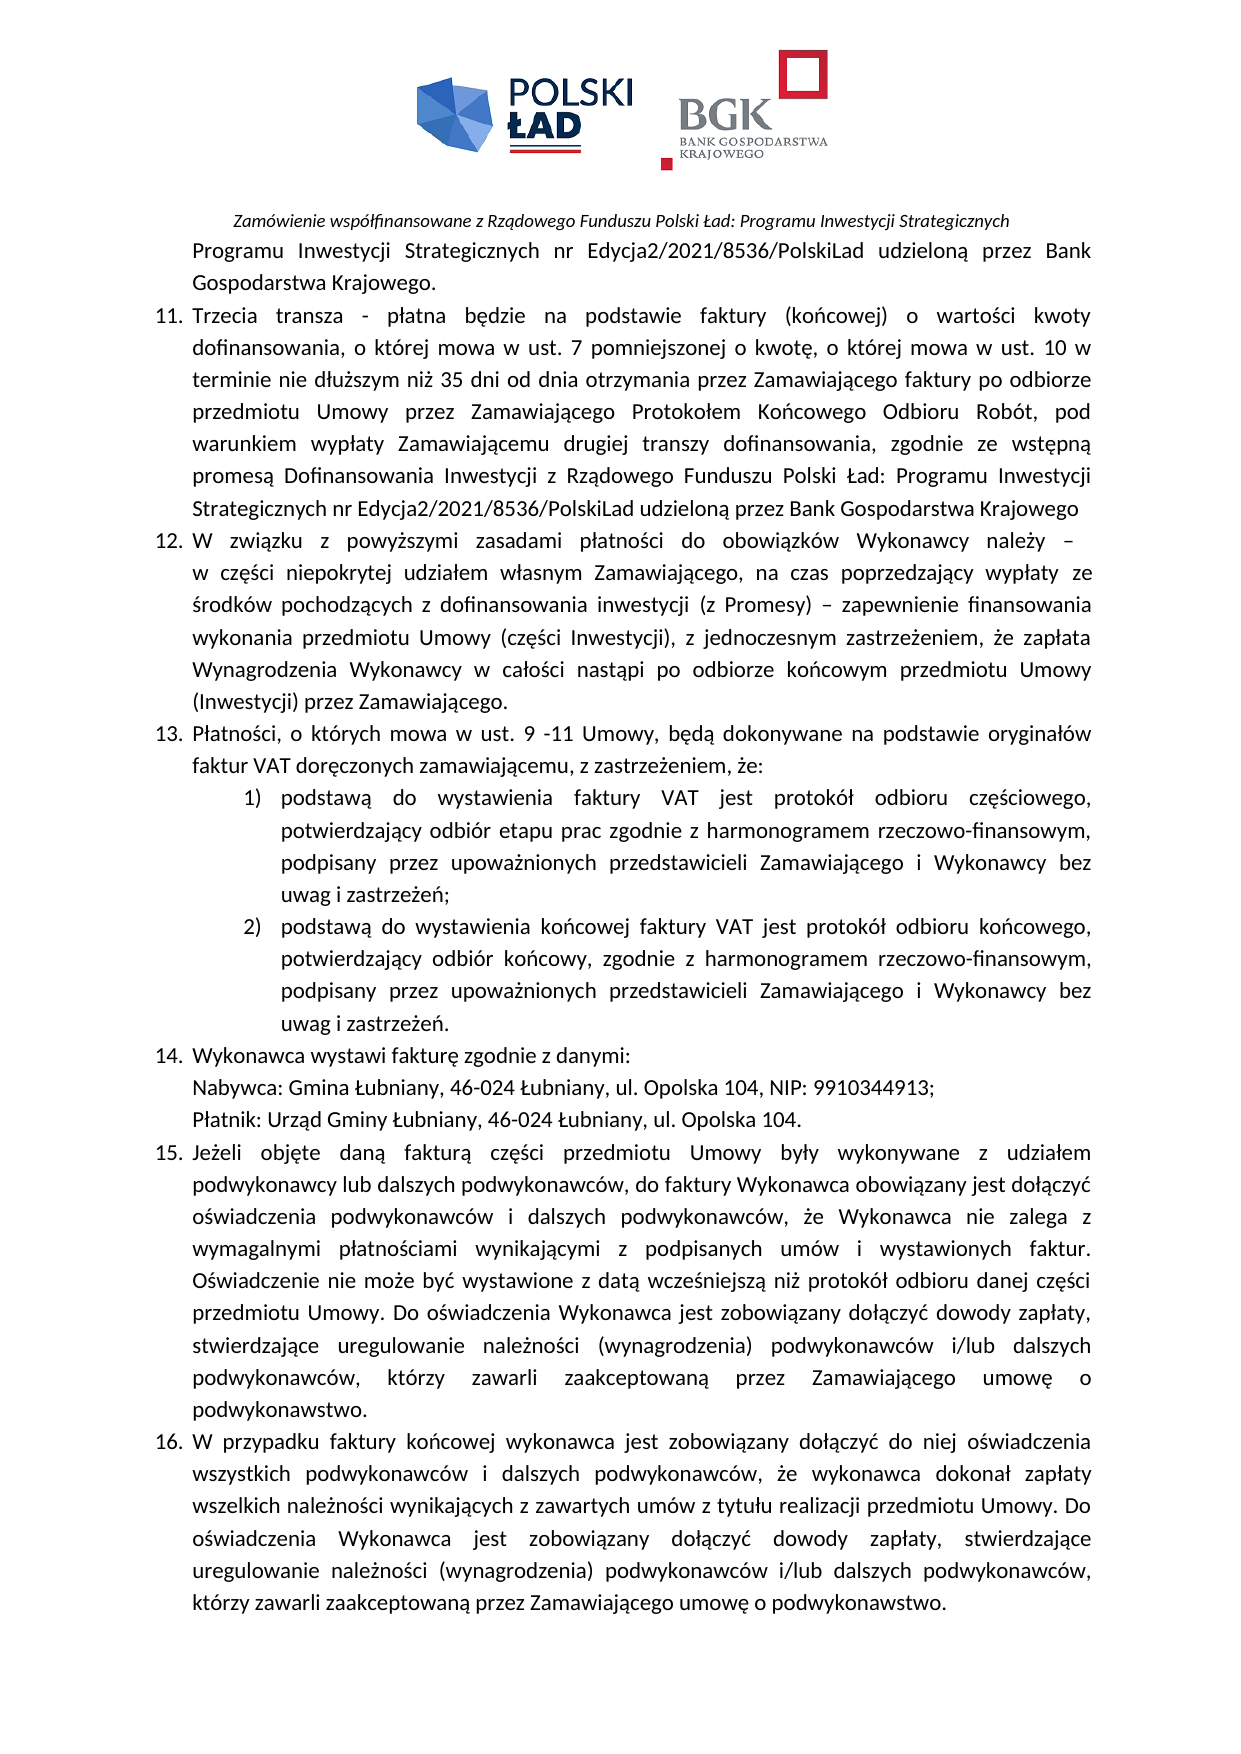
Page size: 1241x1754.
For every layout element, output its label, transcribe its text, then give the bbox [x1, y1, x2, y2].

list W związku z powyższymi zasadami płatności do obowiązków Wykonawcy należy – w części niepokrytej udziałem własnym Zamawiającego, na czas poprzedzający wypłaty ze środków pochodzących z dofinansowania inwestycji (z Promesy) – zapewnienie finansowania wykonania przedmiotu Umowy (części Inwestycji), z jednoczesnym zastrzeżeniem, że zapłata Wynagrodzenia Wykonawcy w całości nastąpi po odbiorze końcowym przedmiotu Umowy (Inwestycji) przez Zamawiającego. [154, 526, 1093, 715]
text Płatnik: Urząd Gminy Łubniany, 46-024 Łubniany, ul. Opolska 104. [192, 1105, 1093, 1133]
list podstawą do wystawienia faktury VAT jest protokół odbioru częściowego, potwierdzający odbiór etapu prac zgodnie z harmonogramem rzeczowo-finansowym, podpisany przez upoważnionych przedstawicieli Zamawiającego i Wykonawcy bez uwag i zastrzeżeń; [243, 783, 1093, 908]
text Nabywca: Gmina Łubniany, 46-024 Łubniany, ul. Opolska 104, NIP: 9910344913; [192, 1073, 1093, 1101]
list Wykonawca wystawi fakturę zgodnie z danymi: [154, 1041, 1093, 1069]
list Jeżeli objęte daną fakturą części przedmiotu Umowy były wykonywane z udziałem podwykonawcy lub dalszych podwykonawców, do faktury Wykonawca obowiązany jest dołączyć oświadczenia podwykonawców i dalszych podwykonawców, że Wykonawca nie zalega z wymagalnymi płatnościami wynikającymi z podpisanych umów i wystawionych faktur. Oświadczenie nie może być wystawione z datą wcześniejszą niż protokół odbioru danej części przedmiotu Umowy. Do oświadczenia Wykonawca jest zobowiązany dołączyć dowody zapłaty, stwierdzające uregulowanie należności (wynagrodzenia) podwykonawców i/lub dalszych podwykonawców, którzy zawarli zaakceptowaną przez Zamawiającego umowę o podwykonawstwo. [154, 1138, 1093, 1423]
list podstawą do wystawienia końcowej faktury VAT jest protokół odbioru końcowego, potwierdzający odbiór końcowy, zgodnie z harmonogramem rzeczowo-finansowym, podpisany przez upoważnionych przedstawicieli Zamawiającego i Wykonawcy bez uwag i zastrzeżeń. [243, 912, 1093, 1037]
list W przypadku faktury końcowej wykonawca jest zobowiązany dołączyć do niej oświadczenia wszystkich podwykonawców i dalszych podwykonawców, że wykonawca dokonał zapłaty wszelkich należności wynikających z zawartych umów z tytułu realizacji przedmiotu Umowy. Do oświadczenia Wykonawca jest zobowiązany dołączyć dowody zapłaty, stwierdzające uregulowanie należności (wynagrodzenia) podwykonawców i/lub dalszych podwykonawców, którzy zawarli zaakceptowaną przez Zamawiającego umowę o podwykonawstwo. [154, 1427, 1093, 1616]
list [154, 236, 1093, 297]
list Trzecia transza - płatna będzie na podstawie faktury (końcowej) o wartości kwoty dofinansowania, o której mowa w ust. 7 pomniejszonej o kwotę, o której mowa w ust. 10 w terminie nie dłuższym niż 35 dni od dnia otrzymania przez Zamawiającego faktury po odbiorze przedmiotu Umowy przez Zamawiającego Protokołem Końcowego Odbioru Robót, pod warunkiem wypłaty Zamawiającemu drugiej transzy dofinansowania, zgodnie ze wstępną promesą Dofinansowania Inwestycji z Rządowego Funduszu Polski Ład: Programu Inwestycji Strategicznych nr Edycja2/2021/8536/PolskiLad udzieloną przez Bank Gospodarstwa Krajowego [154, 301, 1093, 522]
list Płatności, o których mowa w ust. 9 -11 Umowy, będą dokonywane na podstawie oryginałów faktur VAT doręczonych zamawiającemu, z zastrzeżeniem, że: [154, 719, 1093, 779]
